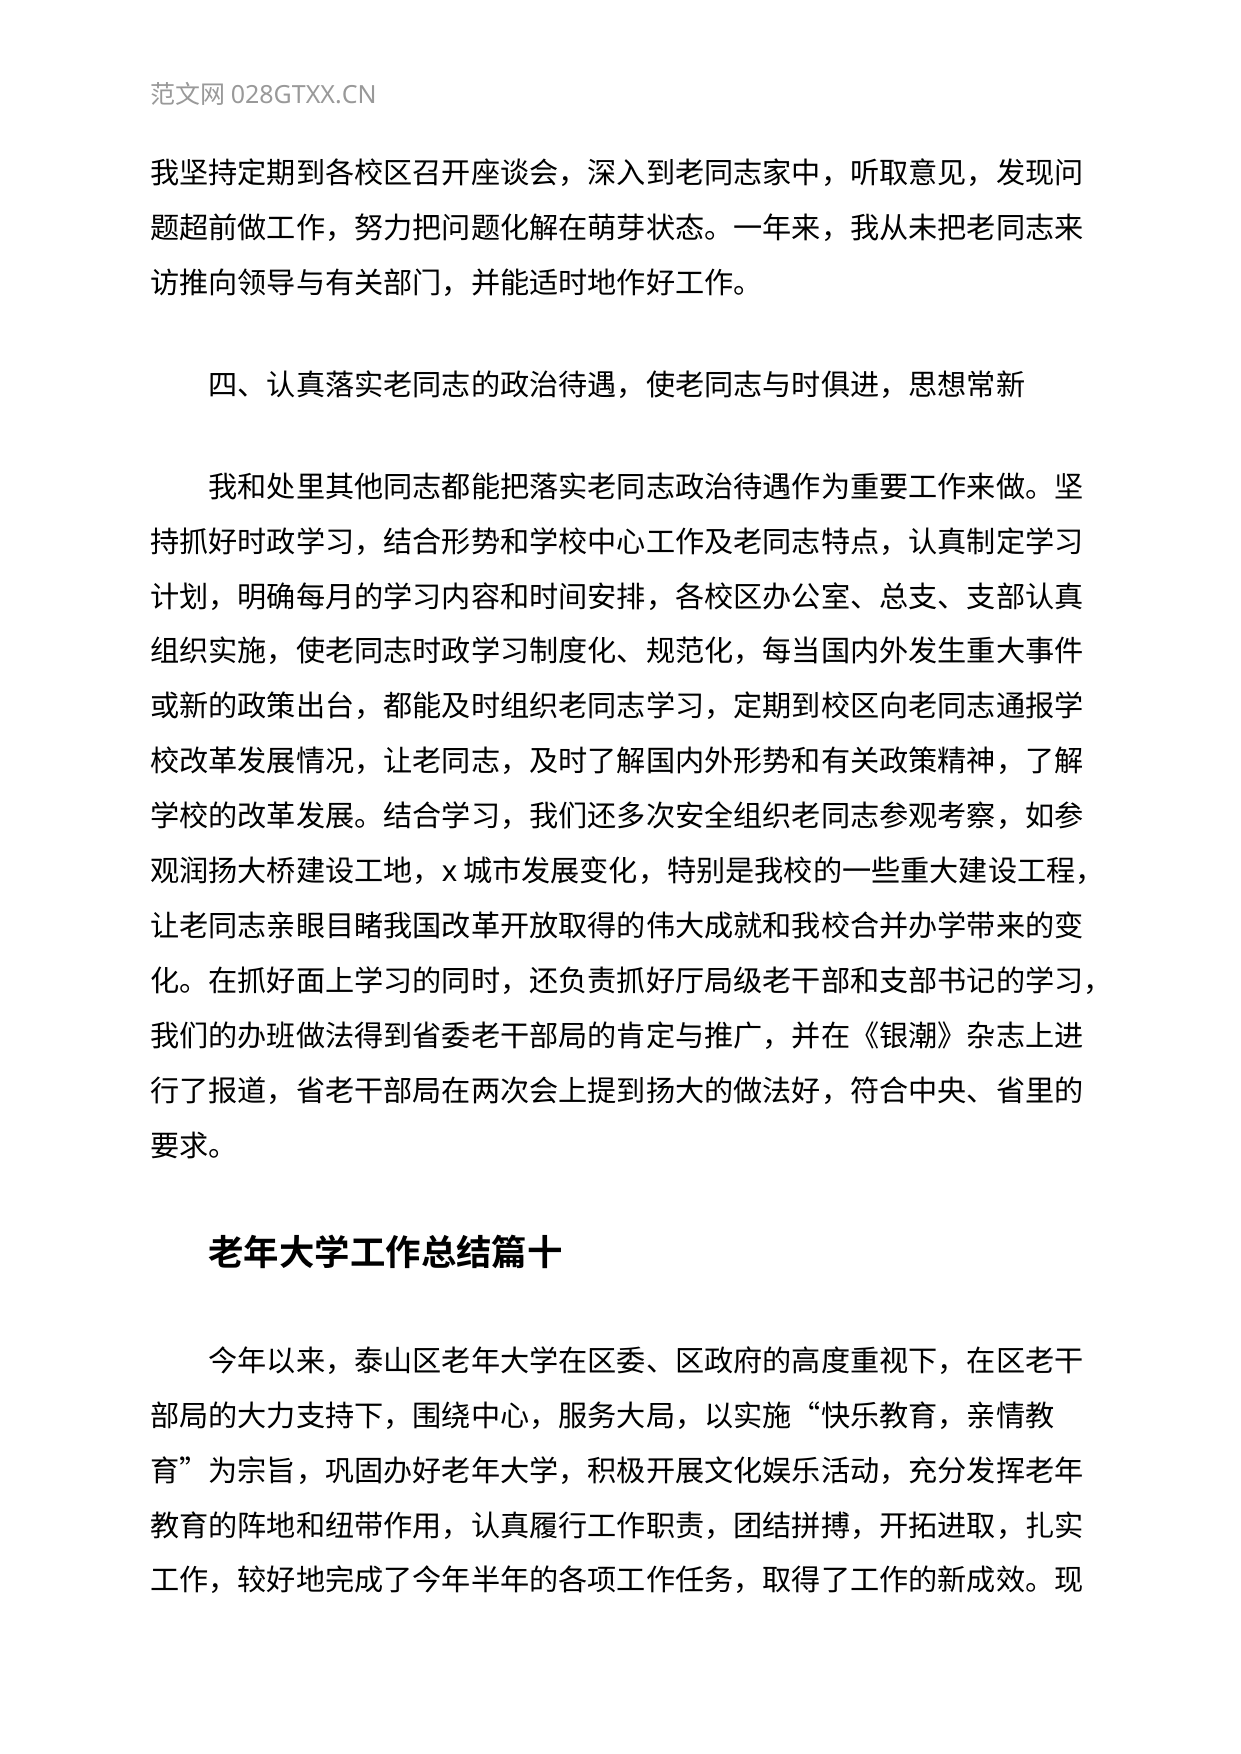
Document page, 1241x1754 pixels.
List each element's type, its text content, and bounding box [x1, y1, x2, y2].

text 老年大学工作总结篇十 [150, 1224, 1090, 1275]
text 四、认真落实老同志的政治待遇，使老同志与时俱进，思想常新 [150, 362, 1090, 404]
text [150, 1337, 1090, 1599]
text 我和处里其他同志都能把落实老同志政治待遇作为重要工作来做。坚持抓好时政学习，结合形势和学校中心工作及老同志特点，认真制定学习计划，明确每月的学习内容和时间安排，各校区办公室、总支、支部认真组织实施，使老同志时政学习制度化、规范化，每当国内外发生重大事件或新的政策出台，都能及时组织老同志学习，定期到校区向老同志通报学校改革发展情况，让老同志，及时了解国内外形势和有关政策精神，了解学校的改革发展。结合学习，我们还多次安全组织老同志参观考察，如参观润扬大桥建设工地，x城市发展变化，特别是我校的一些重大建设工程，让老同志亲眼目睹我国改革开放取得的伟大成就和我校合并办学带来的变化。在抓好面上学习的同时，还负责抓好厅局级老干部和支部书记的学习，我们的办班做法得到省委老干部局的肯定与推广，并在《银潮》杂志上进行了报道，省老干部局在两次会上提到扬大的做法好，符合中央、省里的要求。 [150, 463, 1090, 1164]
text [150, 150, 1090, 302]
